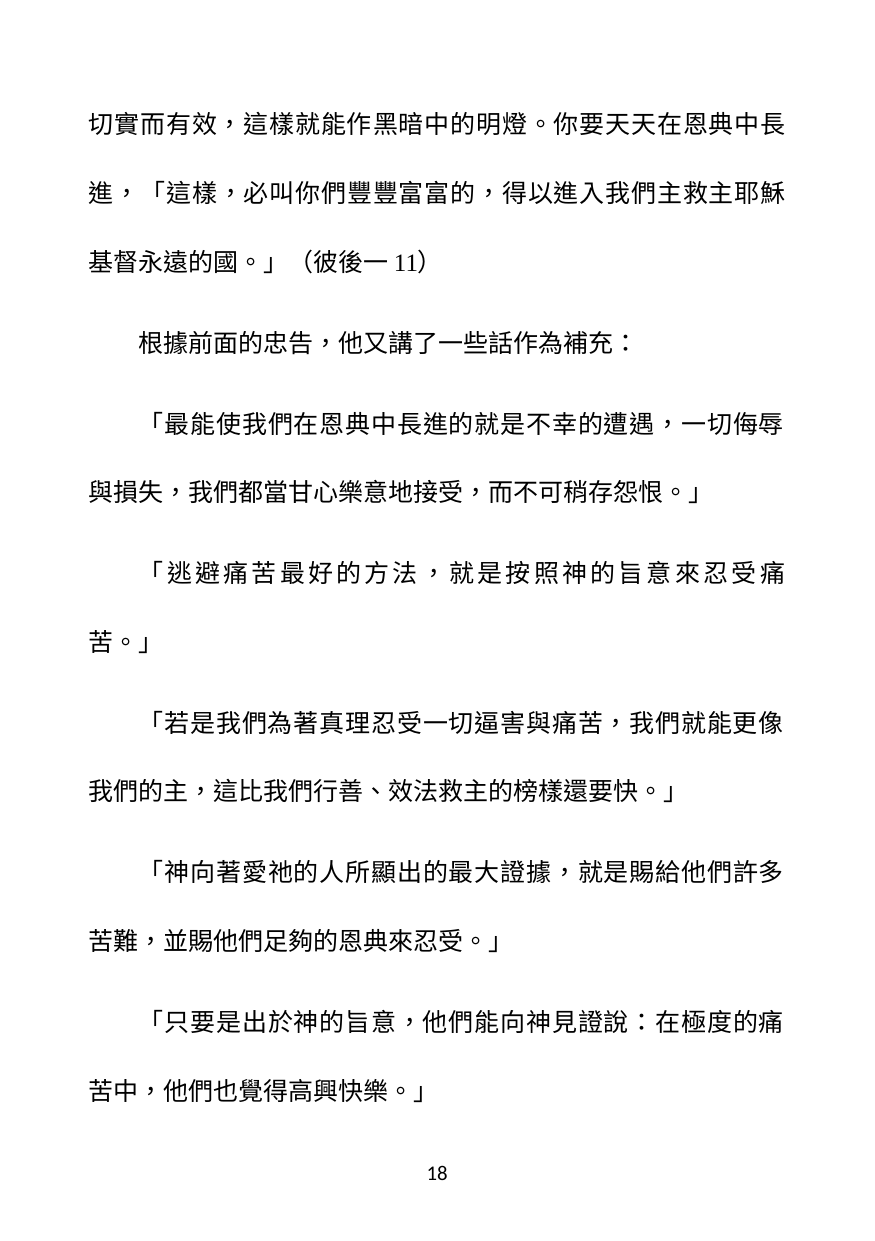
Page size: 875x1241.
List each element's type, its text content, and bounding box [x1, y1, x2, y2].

text 「只要是出於神的旨意，他們能向神見證說：在極度的痛苦中，他們也覺得高興快樂。」 [89, 986, 785, 1123]
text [89, 89, 785, 294]
text 「最能使我們在恩典中長進的就是不幸的遭遇，一切侮辱與損失，我們都當甘心樂意地接受，而不可稍存怨恨。」 [89, 388, 785, 525]
text 根據前面的忠告，他又講了一些話作為補充： [89, 307, 785, 376]
text 「逃避痛苦最好的方法，就是按照神的旨意來忍受痛苦。」 [89, 538, 785, 675]
text 「若是我們為著真理忍受一切逼害與痛苦，我們就能更像我們的主，這比我們行善、效法救主的榜樣還要快。」 [89, 687, 785, 824]
text 「神向著愛祂的人所顯出的最大證據，就是賜給他們許多苦難，並賜他們足夠的恩典來忍受。」 [89, 837, 785, 974]
